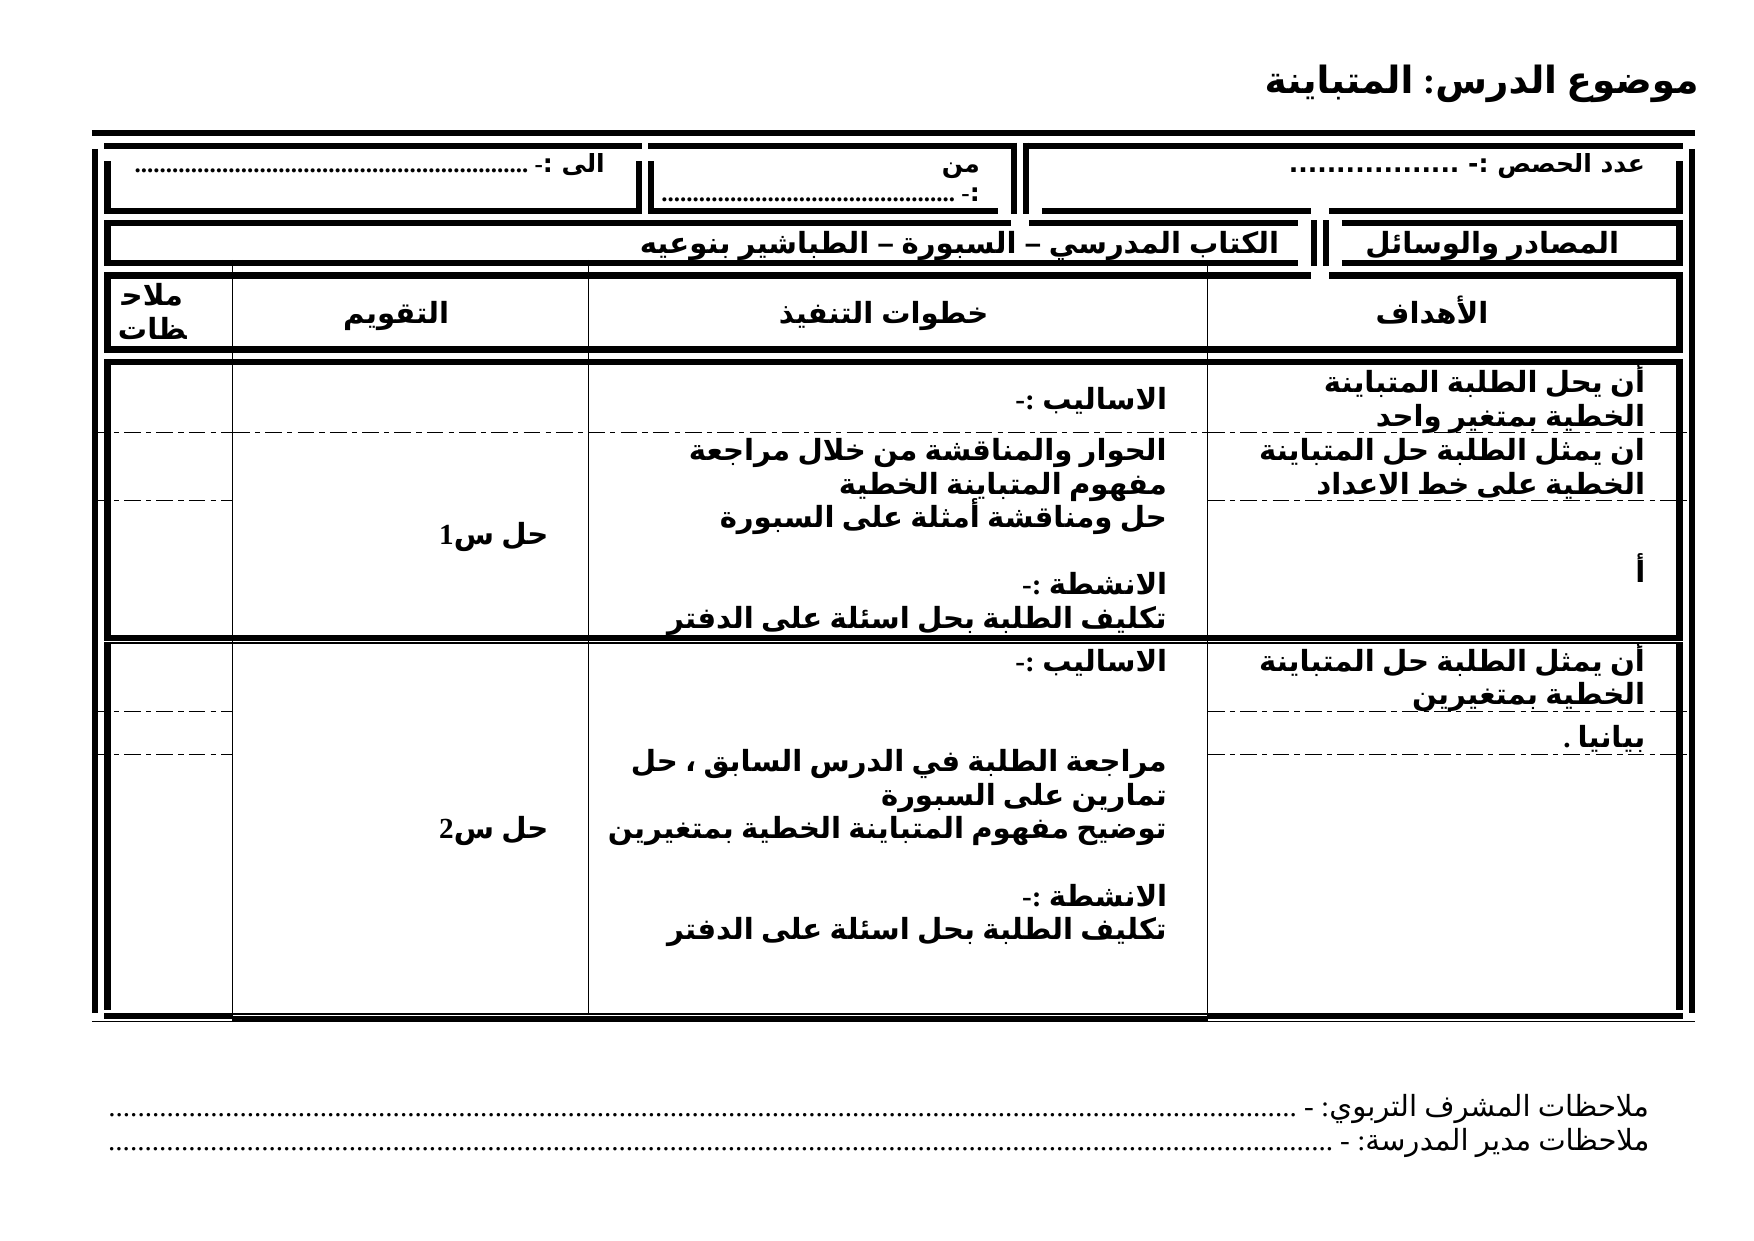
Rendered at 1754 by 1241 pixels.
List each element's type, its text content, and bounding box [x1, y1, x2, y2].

table_cell [111, 500, 232, 634]
table_cell أ [1208, 500, 1676, 634]
text ملاحظات المشرف التربوي: - ................................................................................................................................................................... [59, 1089, 1698, 1123]
table_header الى :- ............................................................... [101, 136, 645, 207]
table_cell الأهداف [1208, 260, 1686, 346]
subtitle موضوع الدرس: المتباينة [59, 58, 1698, 102]
table_cell [233, 365, 588, 432]
table_cell [101, 346, 232, 432]
table_cell [101, 635, 232, 711]
table_cell التقويم [233, 279, 588, 346]
table_cell [1208, 754, 1686, 1013]
table_cell الاساليب :- مراجعة الطلبة في الدرس السابق ، حل تمارين على السبورة توضيح مفهوم المتباينة الخطية بمتغيرين الانشطة :- تكليف الطلبة بحل اسئلة على الدفتر [589, 644, 1207, 1013]
table_cell [111, 711, 232, 754]
table_cell حل س2 [233, 644, 588, 1013]
table_cell خطوات التنفيذ [589, 279, 1207, 346]
table_cell [233, 353, 588, 359]
table_cell أن يحل الطلبة المتباينة الخطية بمتغير واحد [1208, 346, 1686, 432]
table_cell [101, 754, 232, 1013]
table_cell [111, 432, 232, 500]
text ملاحظات مدير المدرسة: - ........................................................................................................................................................................ [59, 1123, 1698, 1156]
table_cell حل س1 [233, 432, 588, 634]
table_cell ان يمثل الطلبة حل المتباينة الخطية على خط الاعداد [1208, 432, 1676, 500]
table_cell بيانيا . [1208, 711, 1676, 754]
table_cell المصادر والوسائل [1320, 208, 1686, 260]
table_cell الحوار والمناقشة من خلال مراجعة مفهوم المتباينة الخطية حل ومناقشة أمثلة على السبورة الانشطة :- تكليف الطلبة بحل اسئلة على الدفتر [589, 432, 1207, 634]
table_header من :- ............................................... [645, 136, 1020, 207]
table_cell الكتاب المدرسي – السبورة – الطباشير بنوعيه [101, 208, 1320, 260]
table_cell أن يمثل الطلبة حل المتباينة الخطية بمتغيرين [1208, 635, 1686, 711]
table_header عدد الحصص :- .................. [1020, 136, 1686, 207]
table_cell الاساليب :- [589, 365, 1207, 432]
table_cell ملاحظات [101, 260, 232, 346]
